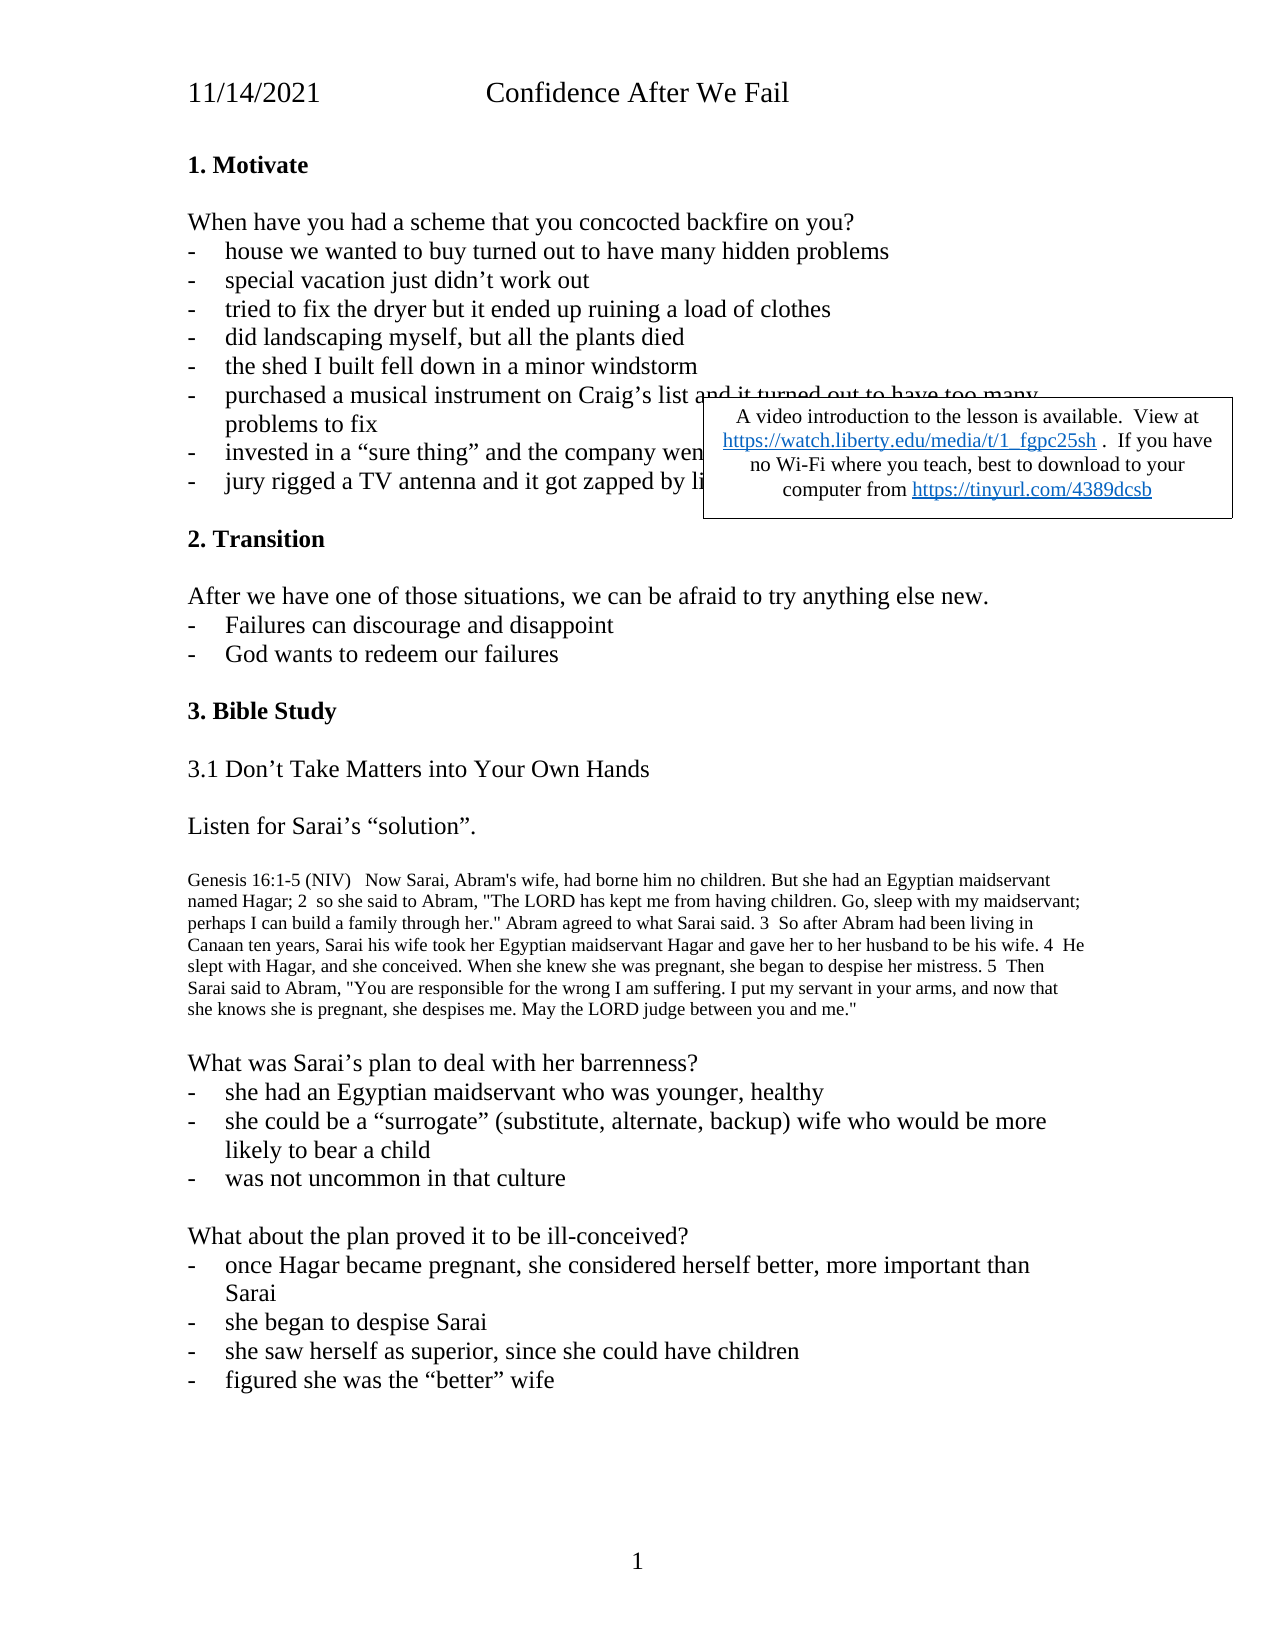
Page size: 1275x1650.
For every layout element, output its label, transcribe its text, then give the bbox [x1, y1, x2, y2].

list house we wanted to buy turned out to have many hidden problems [187, 236, 1087, 265]
list figured she was the “better” wife [187, 1365, 1087, 1393]
list the shed I built fell down in a minor windstorm [187, 351, 1087, 380]
list she had an Egyptian maidservant who was younger, healthy [187, 1077, 1087, 1106]
list she began to despise Sarai [187, 1307, 1087, 1336]
list God wants to redeem our failures [187, 639, 1087, 667]
text 3. Bible Study [187, 696, 1087, 725]
list once Hagar became pregnant, she considered herself better, more important than Sarai [187, 1250, 1087, 1307]
text 1. Motivate [187, 150, 1087, 179]
text Listen for Sarai’s “solution”. [187, 811, 1087, 840]
text When have you had a scheme that you concocted backfire on you? [187, 207, 1087, 236]
list did landscaping myself, but all the plants died [187, 322, 1087, 351]
text What was Sarai’s plan to deal with her barrenness? [187, 1048, 1087, 1077]
list Failures can discourage and disappoint [187, 610, 1087, 639]
list she could be a “surrogate” (substitute, alternate, backup) wife who would be more likely to bear a child [187, 1106, 1087, 1163]
list purchased a musical instrument on Craig’s list and it turned out to have too many problems to fix [187, 380, 1087, 437]
list invested in a “sure thing” and the company went bust [187, 437, 703, 466]
text Genesis 16:1-5 (NIV) Now Sarai, Abram's wife, had borne him no children. But she had an Egyptian maidservant named Hagar; 2 so she said to Abram, "The LORD has kept me from having children. Go, sleep with my maidservant; perhaps I can build a family through her." Abram agreed to what Sarai said. 3 So after Abram had been living in Canaan ten years, Sarai his wife took her Egyptian maidservant Hagar and gave her to her husband to be his wife. 4 He slept with Hagar, and she conceived. When she knew she was pregnant, she began to despise her mistress. 5 Then Sarai said to Abram, "You are responsible for the wrong I am suffering. I put my servant in your arms, and now that she knows she is pregnant, she despises me. May the LORD judge between you and me." [187, 869, 1087, 1020]
list was not uncommon in that culture [187, 1163, 1087, 1192]
text 3.1 Don’t Take Matters into Your Own Hands [187, 754, 1087, 782]
list special vacation just didn’t work out [187, 265, 1087, 294]
list she saw herself as superior, since she could have children [187, 1336, 1087, 1365]
text What about the plan proved it to be ill-conceived? [187, 1221, 1087, 1250]
text 2. Transition [187, 524, 1087, 552]
list jury rigged a TV antenna and it got zapped by lightning due to improper groundi [187, 466, 703, 495]
list tried to fix the dryer but it ended up ruining a load of clothes [187, 294, 1087, 322]
text After we have one of those situations, we can be afraid to try anything else new. [187, 581, 1087, 610]
